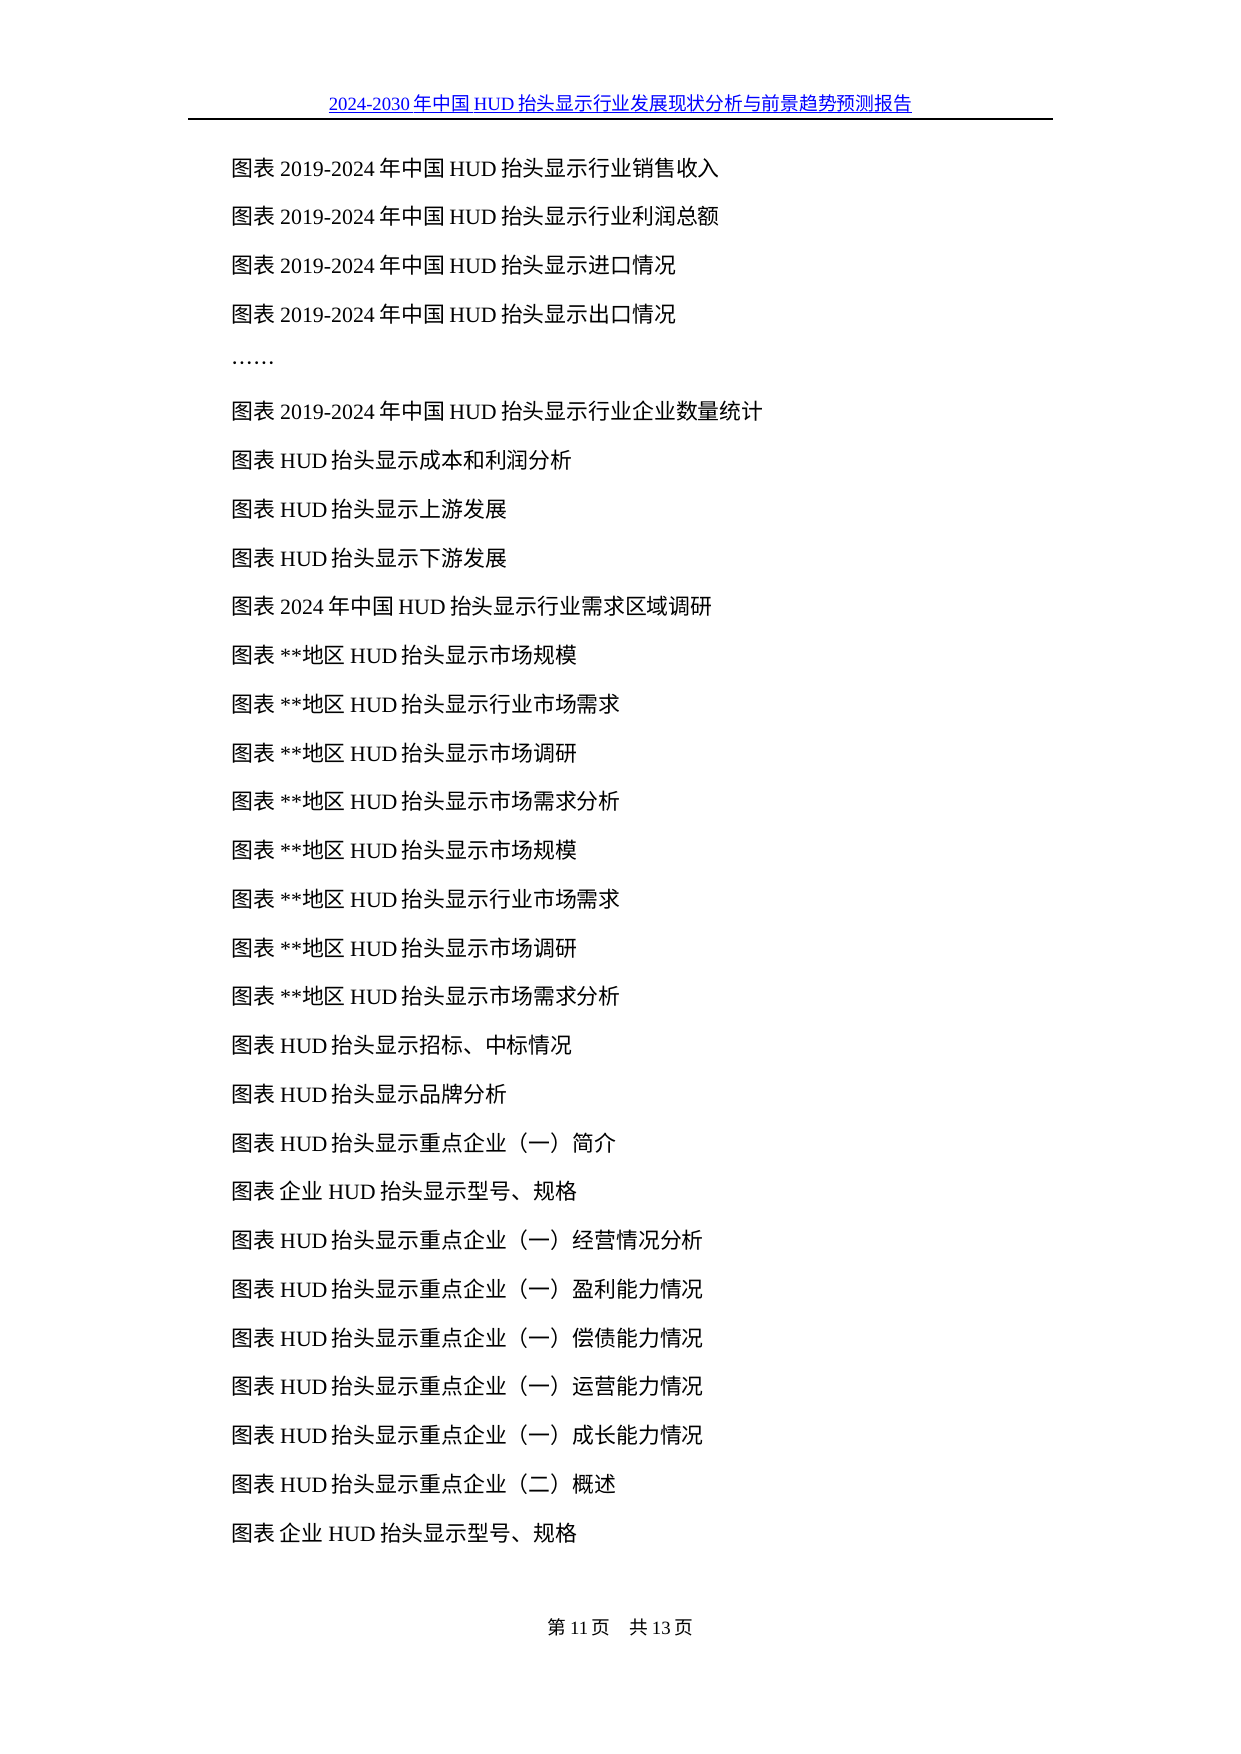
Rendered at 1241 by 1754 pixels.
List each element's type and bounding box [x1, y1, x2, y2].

text [187, 150, 1053, 1548]
